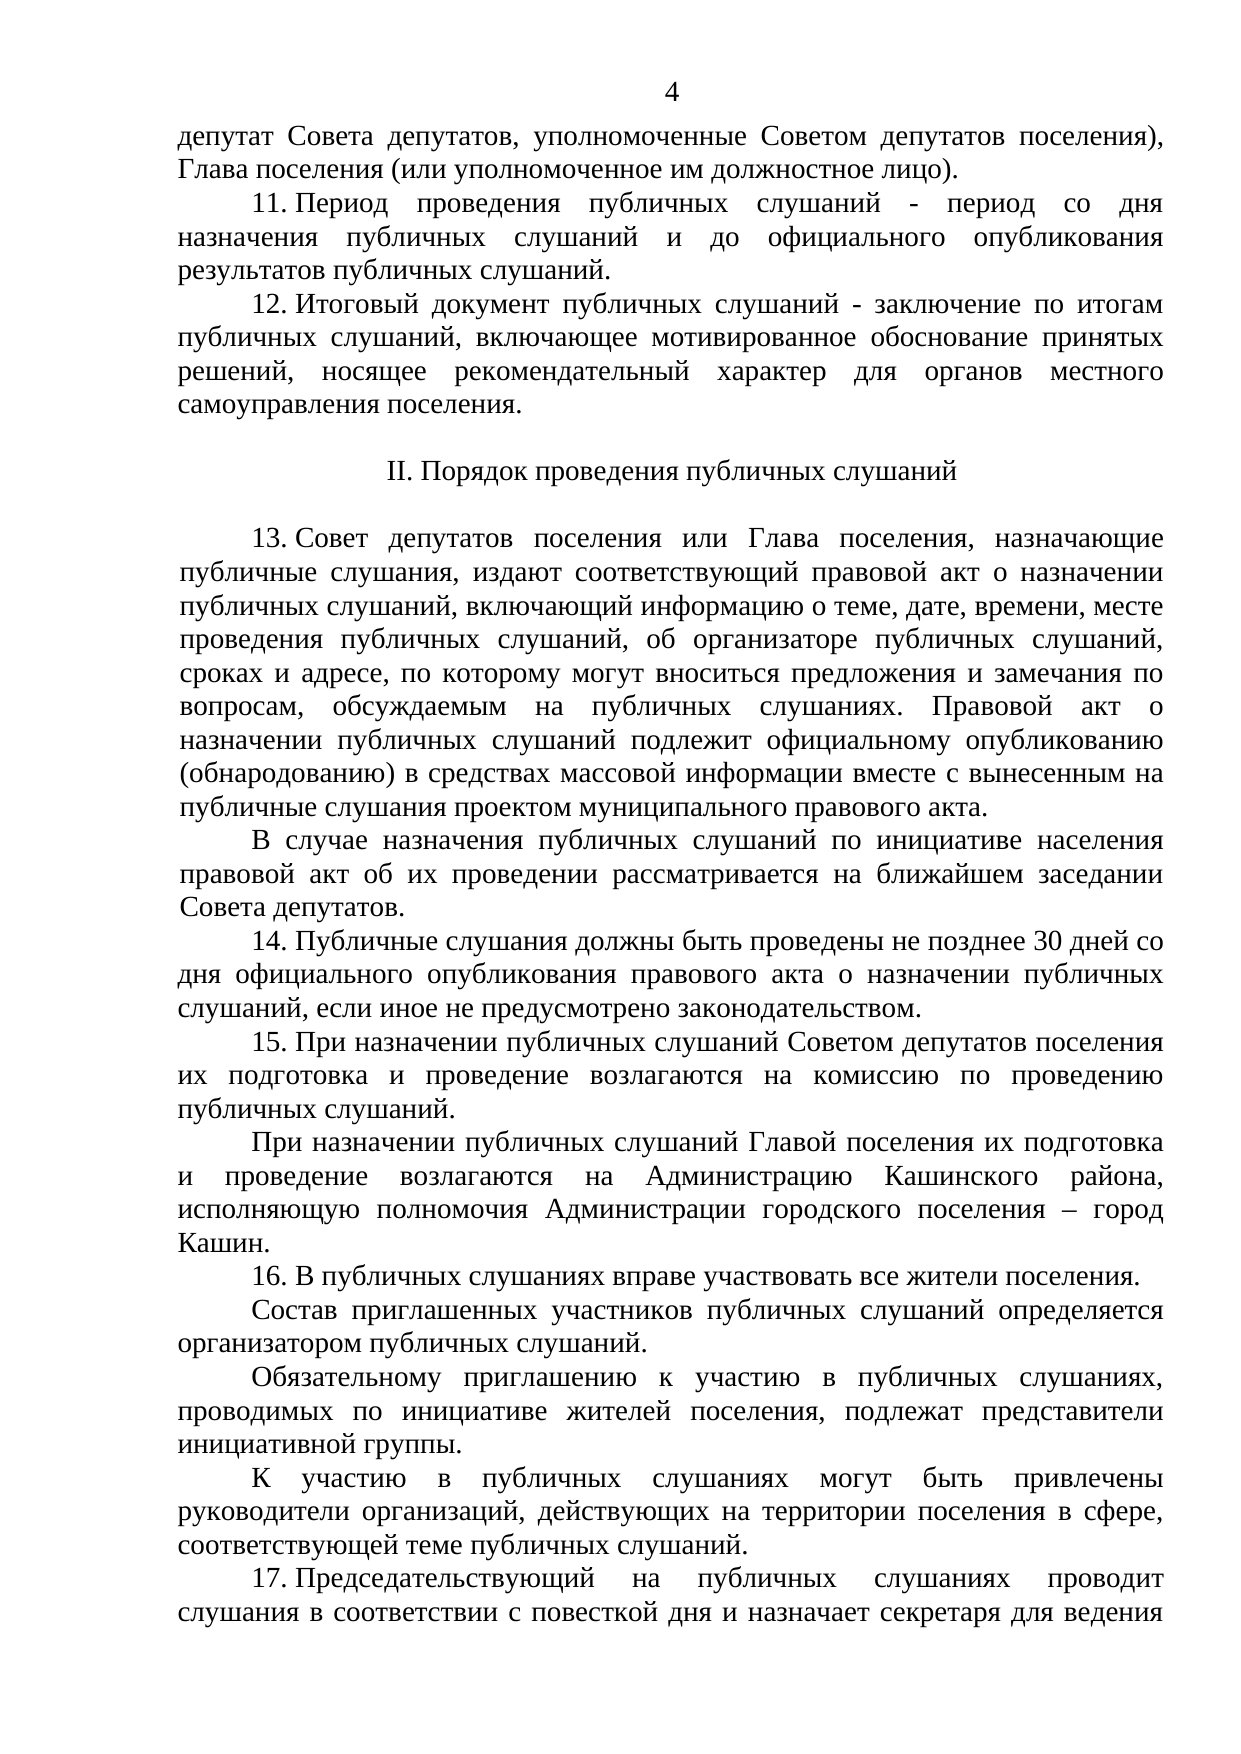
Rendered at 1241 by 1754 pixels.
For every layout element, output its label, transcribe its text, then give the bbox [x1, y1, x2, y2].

text Состав приглашенных участников публичных слушаний определяется организатором публичных слушаний. [177, 1292, 1164, 1359]
text 14. Публичные слушания должны быть проведены не позднее 30 дней со дня официального опубликования правового акта о назначении публичных слушаний, если иное не предусмотрено законодательством. [177, 923, 1164, 1024]
subtitle II. Порядок проведения публичных слушаний [177, 453, 1167, 487]
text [177, 118, 1164, 185]
text 15. При назначении публичных слушаний Советом депутатов поселения их подготовка и проведение возлагаются на комиссию по проведению публичных слушаний. [177, 1024, 1164, 1124]
text При назначении публичных слушаний Главой поселения их подготовка и проведение возлагаются на Администрацию Кашинского района, исполняющую полномочия Администрации городского поселения – город Кашин. [177, 1124, 1164, 1258]
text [177, 1560, 1164, 1627]
text 12. Итоговый документ публичных слушаний - заключение по итогам публичных слушаний, включающее мотивированное обоснование принятых решений, носящее рекомендательный характер для органов местного самоуправления поселения. [177, 286, 1164, 420]
text 16. В публичных слушаниях вправе участвовать все жители поселения. [177, 1258, 1164, 1292]
text 13. Совет депутатов поселения или Глава поселения, назначающие публичные слушания, издают соответствующий правовой акт о назначении публичных слушаний, включающий информацию о теме, дате, времени, месте проведения публичных слушаний, об организаторе публичных слушаний, сроках и адресе, по которому могут вноситься предложения и замечания по вопросам, обсуждаемым на публичных слушаниях. Правовой акт о назначении публичных слушаний подлежит официальному опубликованию (обнародованию) в средствах массовой информации вместе с вынесенным на публичные слушания проектом муниципального правового акта. [179, 521, 1164, 822]
text К участию в публичных слушаниях могут быть привлечены руководители организаций, действующих на территории поселения в сфере, соответствующей теме публичных слушаний. [177, 1460, 1164, 1560]
text Обязательному приглашению к участию в публичных слушаниях, проводимых по инициативе жителей поселения, подлежат представители инициативной группы. [177, 1359, 1164, 1460]
text 11. Период проведения публичных слушаний - период со дня назначения публичных слушаний и до официального опубликования результатов публичных слушаний. [177, 185, 1164, 286]
text В случае назначения публичных слушаний по инициативе населения правовой акт об их проведении рассматривается на ближайшем заседании Совета депутатов. [179, 822, 1164, 923]
